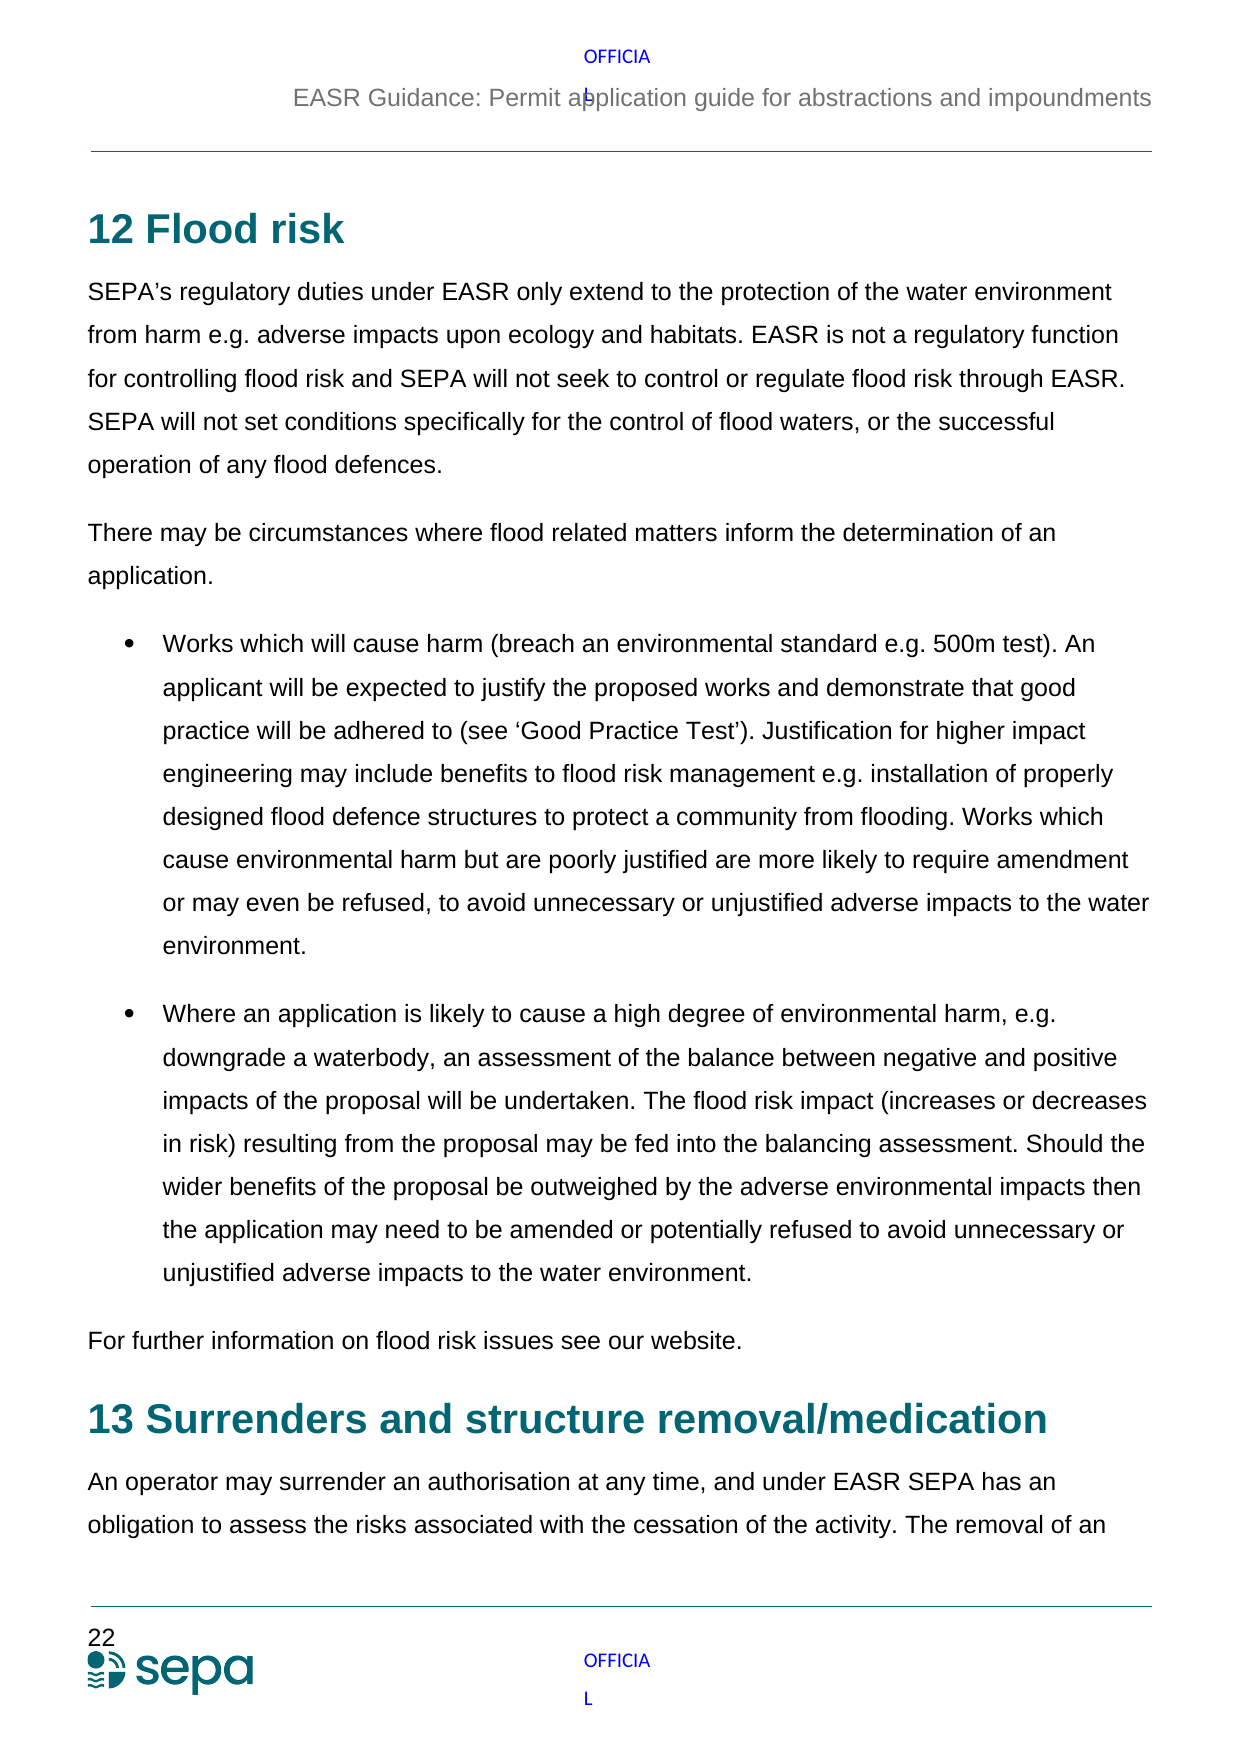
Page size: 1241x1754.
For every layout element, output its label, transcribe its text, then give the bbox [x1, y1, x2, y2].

subtitle 12 Flood risk [87, 204, 1153, 252]
picture [87, 1651, 253, 1695]
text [87, 1467, 1153, 1539]
text SEPA’s regulatory duties under EASR only extend to the protection of the water environment from harm e.g. adverse impacts upon ecology and habitats. EASR is not a regulatory function for controlling flood risk and SEPA will not seek to control or regulate flood risk through EASR. SEPA will not set conditions specifically for the control of flood waters, or the successful operation of any flood defences. [87, 277, 1153, 479]
text There may be circumstances where flood related matters inform the determination of an application. [87, 518, 1153, 590]
list Works which will cause harm (breach an environmental standard e.g. 500m test). An applicant will be expected to justify the proposed works and demonstrate that good practice will be adhered to (see ‘Good Practice Test’). Justification for higher impact engineering may include benefits to flood risk management e.g. installation of properly designed flood defence structures to protect a community from flooding. Works which cause environmental harm but are poorly justified are more likely to require amendment or may even be refused, to avoid unnecessary or unjustified adverse impacts to the water environment. [125, 629, 1153, 960]
list Where an application is likely to cause a high degree of environmental harm, e.g. downgrade a waterbody, an assessment of the balance between negative and positive impacts of the proposal will be undertaken. The flood risk impact (increases or decreases in risk) resulting from the proposal may be fed into the balancing assessment. Should the wider benefits of the proposal be outweighed by the adverse environmental impacts then the application may need to be amended or potentially refused to avoid unnecessary or unjustified adverse impacts to the water environment. [125, 999, 1153, 1287]
text For further information on flood risk issues see our website. [87, 1326, 1153, 1355]
subtitle 13 Surrenders and structure removal/medication [87, 1394, 1153, 1442]
